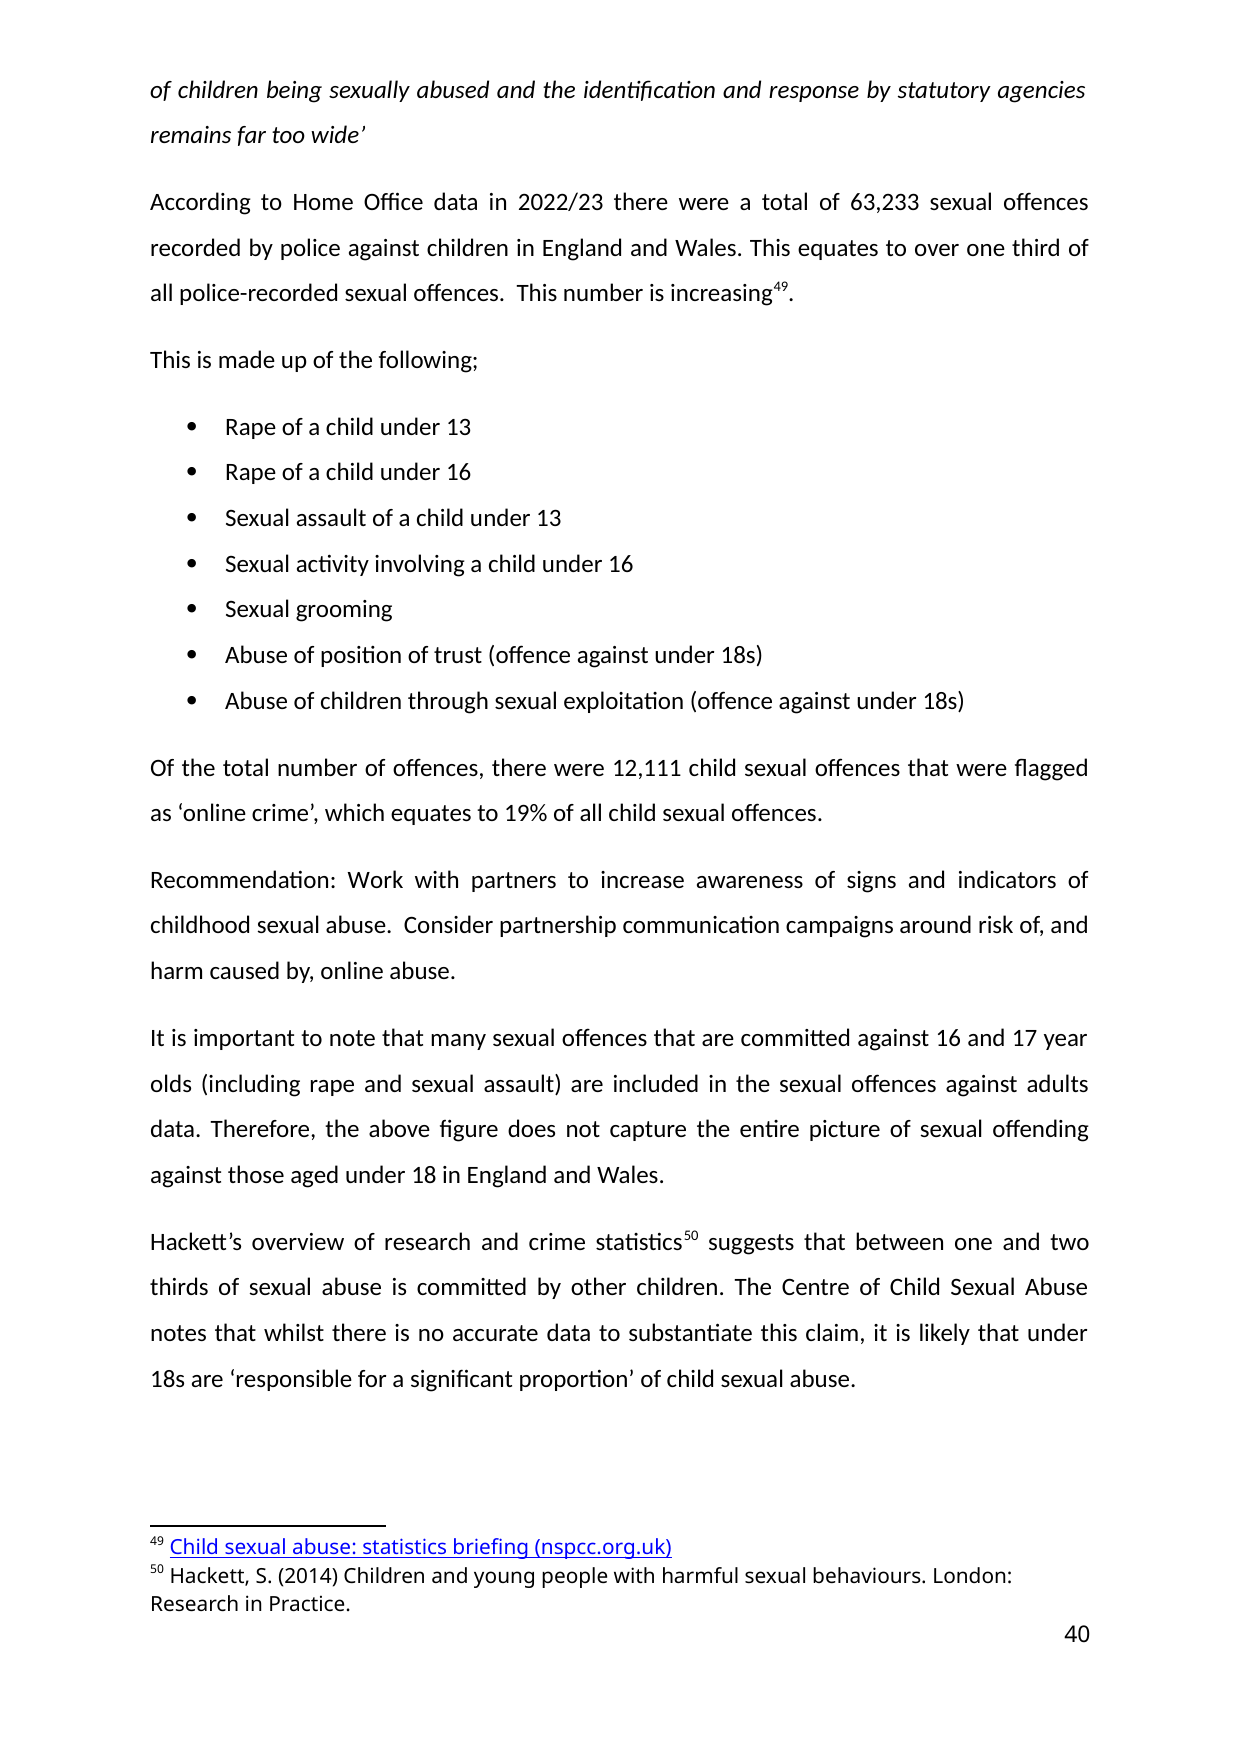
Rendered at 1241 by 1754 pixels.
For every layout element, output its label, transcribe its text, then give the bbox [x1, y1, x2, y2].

text According to Home Office data in 2022/23 there were a total of 63,233 sexual offences recorded by police against children in England and Wales. This equates to over one third of all police-recorded sexual offences. This number is increasing. [150, 186, 1090, 308]
text It is important to note that many sexual offences that are committed against 16 and 17 year olds (including rape and sexual assault) are included in the sexual offences against adults data. Therefore, the above figure does not capture the entire picture of sexual offending against those aged under 18 in England and Wales. [150, 1022, 1090, 1190]
text Recommendation: Work with partners to increase awareness of signs and indicators of childhood sexual abuse. Consider partnership communication campaigns around risk of, and harm caused by, online abuse. [150, 864, 1090, 986]
text Of the total number of offences, there were 12,111 child sexual offences that were flagged as ‘online crime’, which equates to 19% of all child sexual offences. [150, 752, 1090, 828]
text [150, 74, 1090, 150]
list Rape of a child under 13 [187, 411, 1090, 441]
list Abuse of position of trust (offence against under 18s) [187, 639, 1090, 670]
text This is made up of the following; [150, 344, 1090, 375]
list Sexual activity involving a child under 16 [187, 548, 1090, 578]
text Hackett’s overview of research and crime statistics suggests that between one and two thirds of sexual abuse is committed by other children. The Centre of Child Sexual Abuse notes that whilst there is no accurate data to substantiate this claim, it is likely that under 18s are ‘responsible for a significant proportion’ of child sexual abuse. [150, 1226, 1090, 1393]
list Rape of a child under 16 [187, 456, 1090, 487]
list Sexual assault of a child under 13 [187, 502, 1090, 533]
list Abuse of children through sexual exploitation (offence against under 18s) [187, 685, 1090, 716]
list Sexual grooming [187, 594, 1090, 624]
